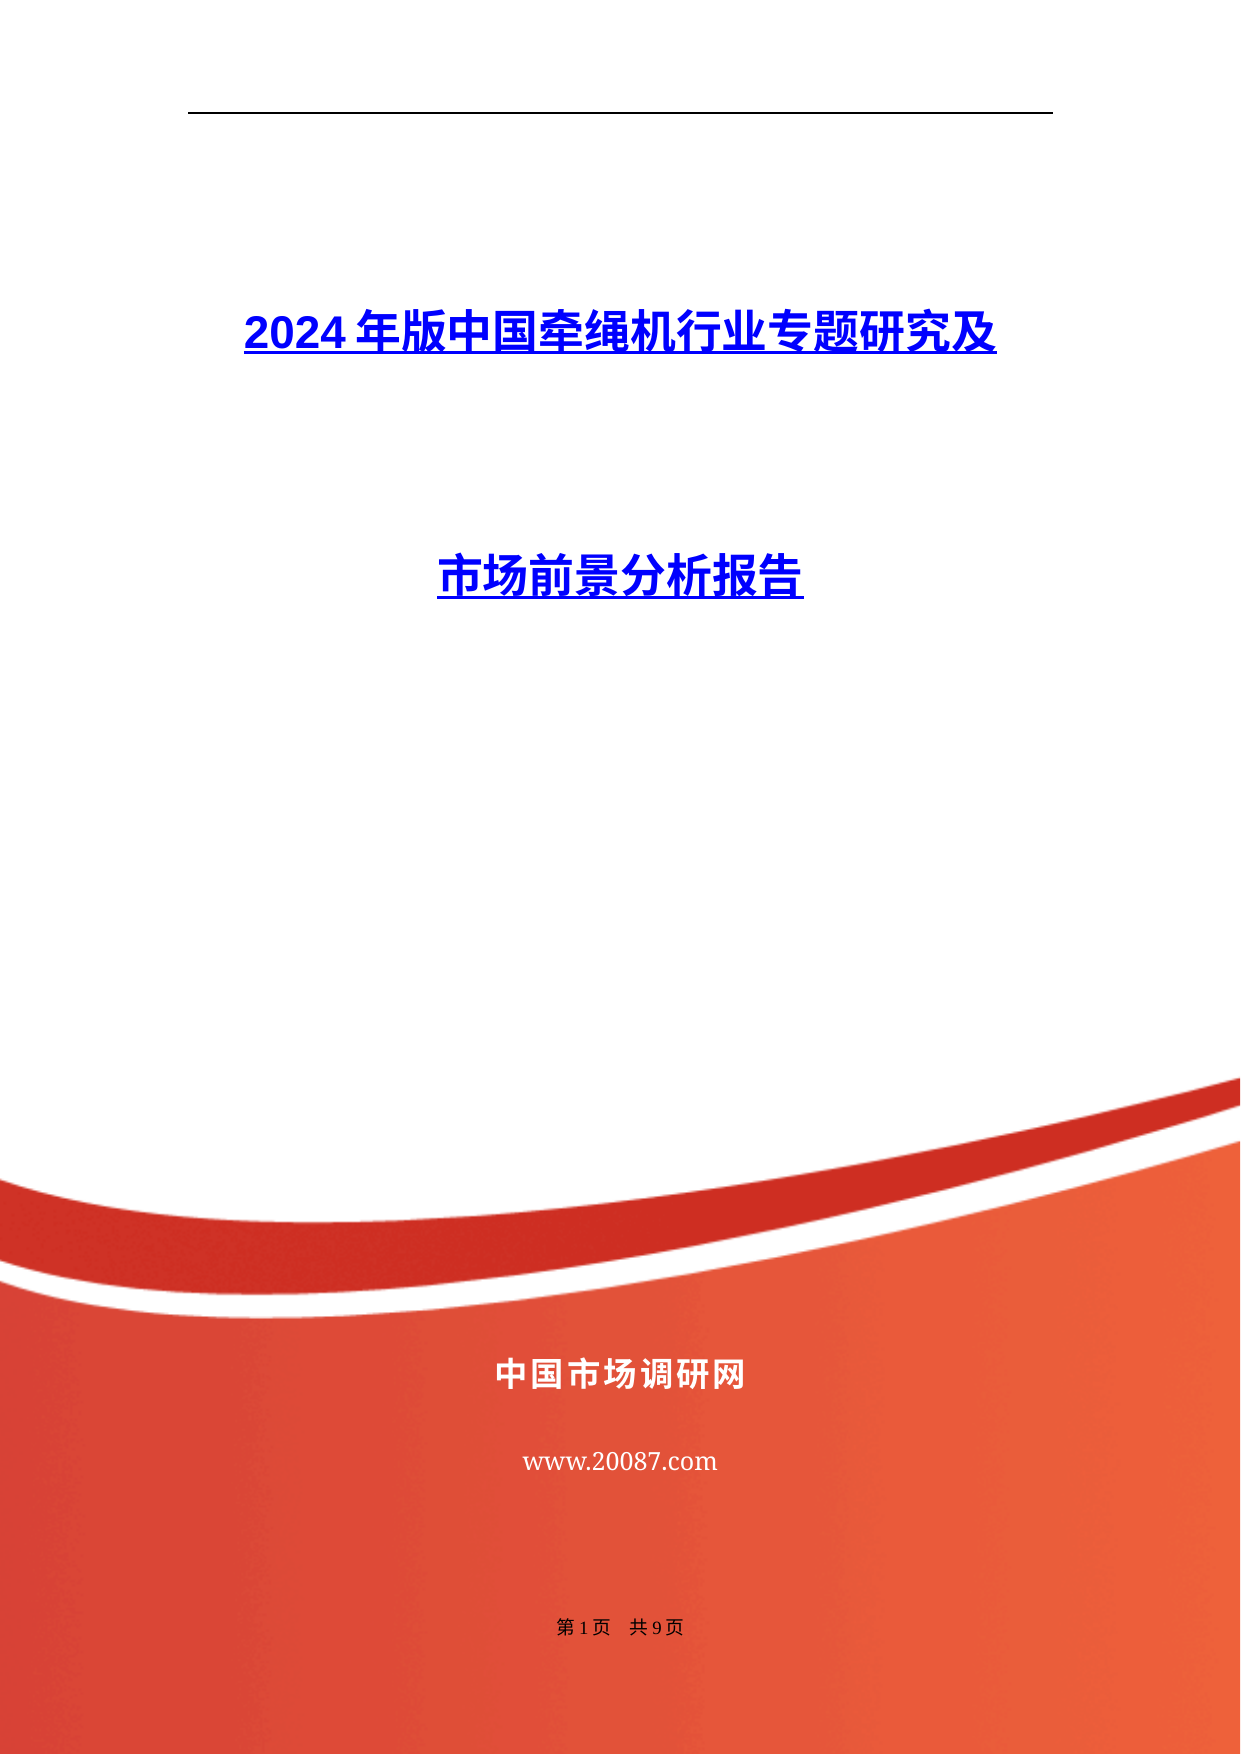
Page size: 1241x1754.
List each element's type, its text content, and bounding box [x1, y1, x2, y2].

subtitle 中国市场调研网 [187, 1339, 1053, 1404]
picture [0, 1006, 1241, 1754]
table_header 2024年版中国牵绳机行业专题研究及市场前景分析报告 [188, 207, 1053, 773]
text www.20087.com [187, 1428, 1053, 1493]
